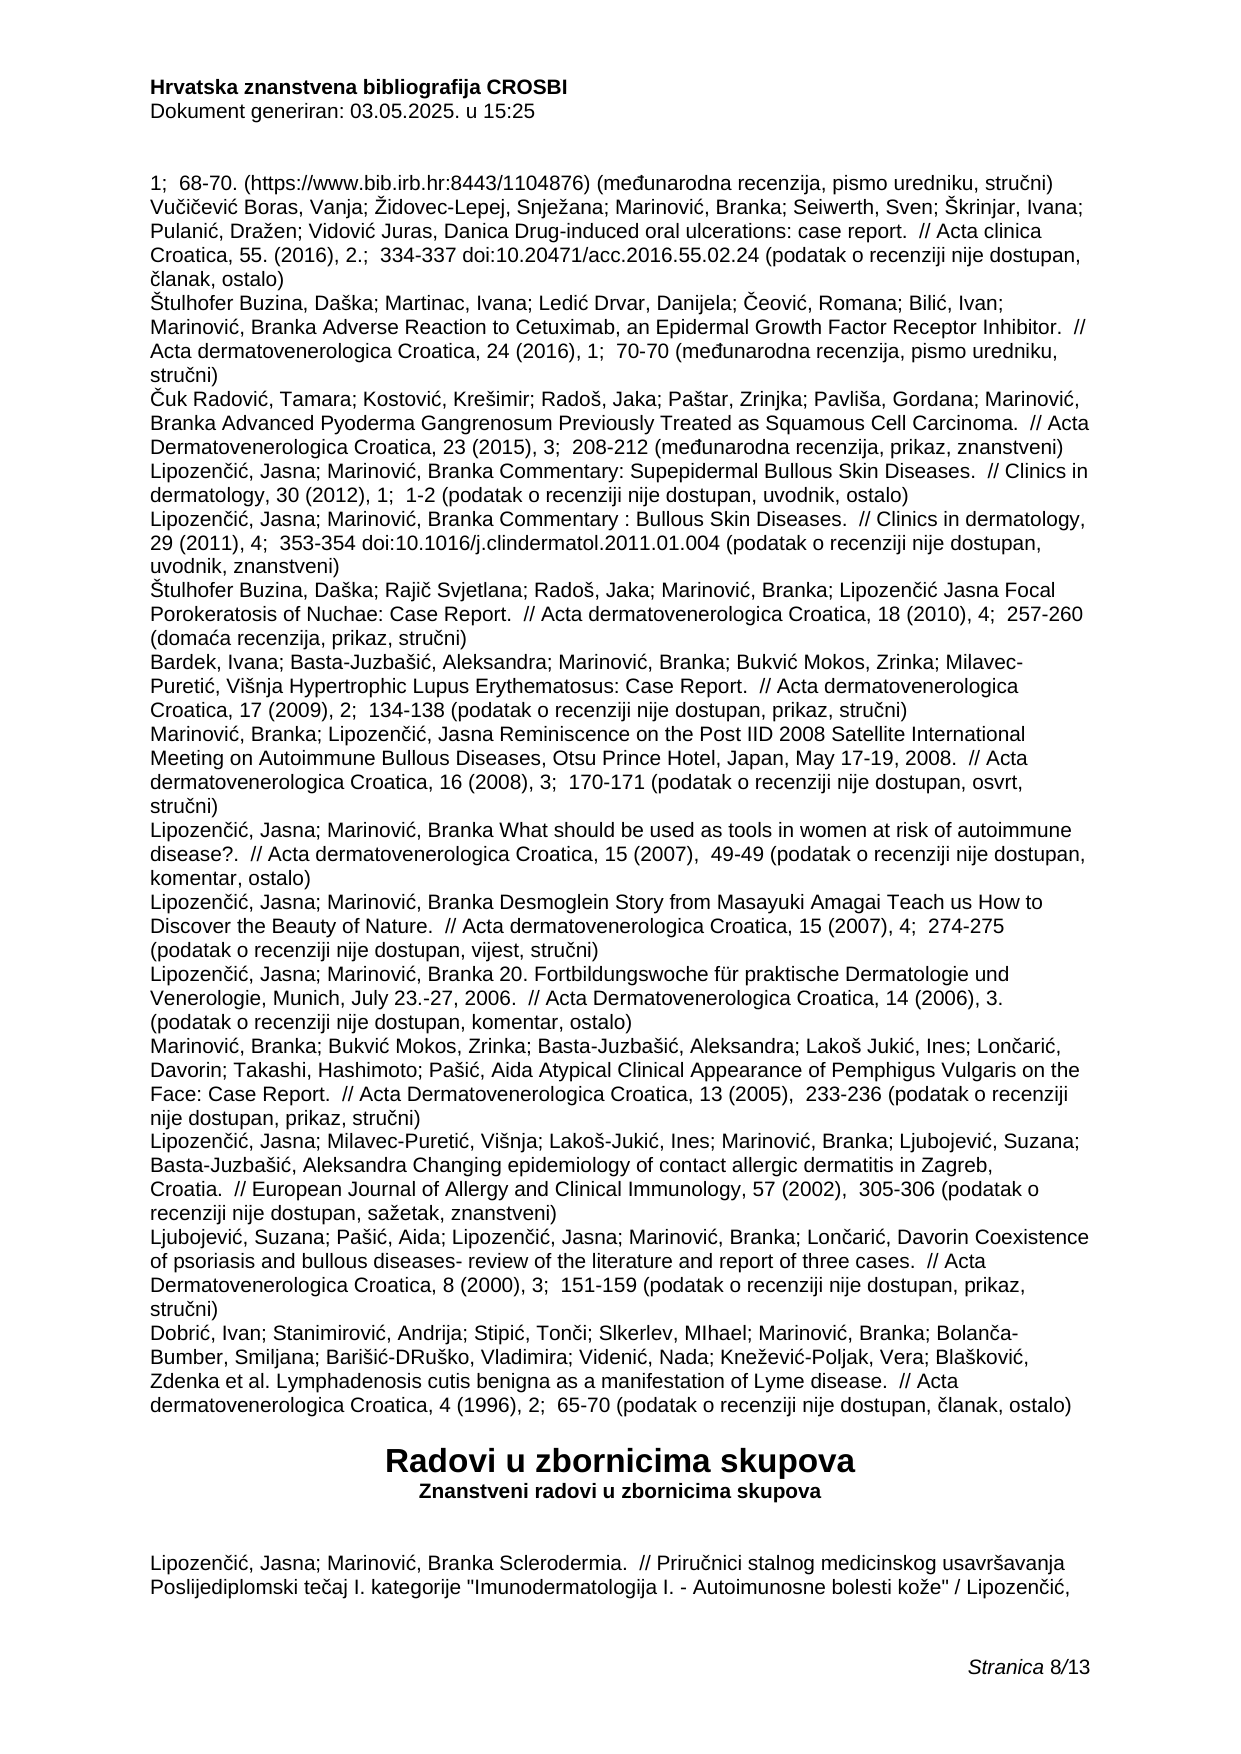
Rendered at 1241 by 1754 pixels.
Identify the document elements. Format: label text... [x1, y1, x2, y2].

text Čuk Radović, Tamara; Kostović, Krešimir; Radoš, Jaka; Paštar, Zrinjka; Pavliša, Gordana; Marinović, Branka [150, 387, 1090, 458]
text Lipozenčić, Jasna; Marinović, Branka [150, 818, 1090, 890]
text Lipozenčić, Jasna; Marinović, Branka [150, 458, 1090, 506]
text Štulhofer Buzina, Daška; Martinac, Ivana; Ledić Drvar, Danijela; Čeović, Romana; Bilić, Ivan; Marinović, Branka [150, 291, 1090, 387]
text Vučičević Boras, Vanja; Židovec-Lepej, Snježana; Marinović, Branka; Seiwerth, Sven; Škrinjar, Ivana; Pulanić, Dražen; Vidović Juras, Danica [150, 195, 1090, 291]
text Lipozenčić, Jasna; Milavec-Puretić, Višnja; Lakoš-Jukić, Ines; Marinović, Branka; Ljubojević, Suzana; Basta-Juzbašić, Aleksandra [150, 1129, 1090, 1225]
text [150, 1551, 1090, 1599]
text Lipozenčić, Jasna; Marinović, Branka [150, 506, 1090, 578]
subtitle Znanstveni radovi u zbornicima skupova [150, 1479, 1090, 1503]
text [150, 171, 1090, 195]
text Dobrić, Ivan; Stanimirović, Andrija; Stipić, Tonči; Slkerlev, MIhael; Marinović, Branka; Bolanča-Bumber, Smiljana; Barišić-DRuško, Vladimira; Videnić, Nada; Knežević-Poljak, Vera; Blašković, Zdenka et al. [150, 1321, 1090, 1417]
text Štulhofer Buzina, Daška; Rajič Svjetlana; Radoš, Jaka; Marinović, Branka; Lipozenčić Jasna [150, 578, 1090, 650]
text Bardek, Ivana; Basta-Juzbašić, Aleksandra; Marinović, Branka; Bukvić Mokos, Zrinka; Milavec-Puretić, Višnja [150, 650, 1090, 722]
text Lipozenčić, Jasna; Marinović, Branka [150, 962, 1090, 1033]
text Marinović, Branka; Lipozenčić, Jasna [150, 722, 1090, 818]
text Lipozenčić, Jasna; Marinović, Branka [150, 890, 1090, 962]
text Marinović, Branka; Bukvić Mokos, Zrinka; Basta-Juzbašić, Aleksandra; Lakoš Jukić, Ines; Lončarić, Davorin; Takashi, Hashimoto; Pašić, Aida [150, 1033, 1090, 1129]
text Ljubojević, Suzana; Pašić, Aida; Lipozenčić, Jasna; Marinović, Branka; Lončarić, Davorin [150, 1225, 1090, 1321]
subtitle Radovi u zbornicima skupova [150, 1441, 1090, 1479]
